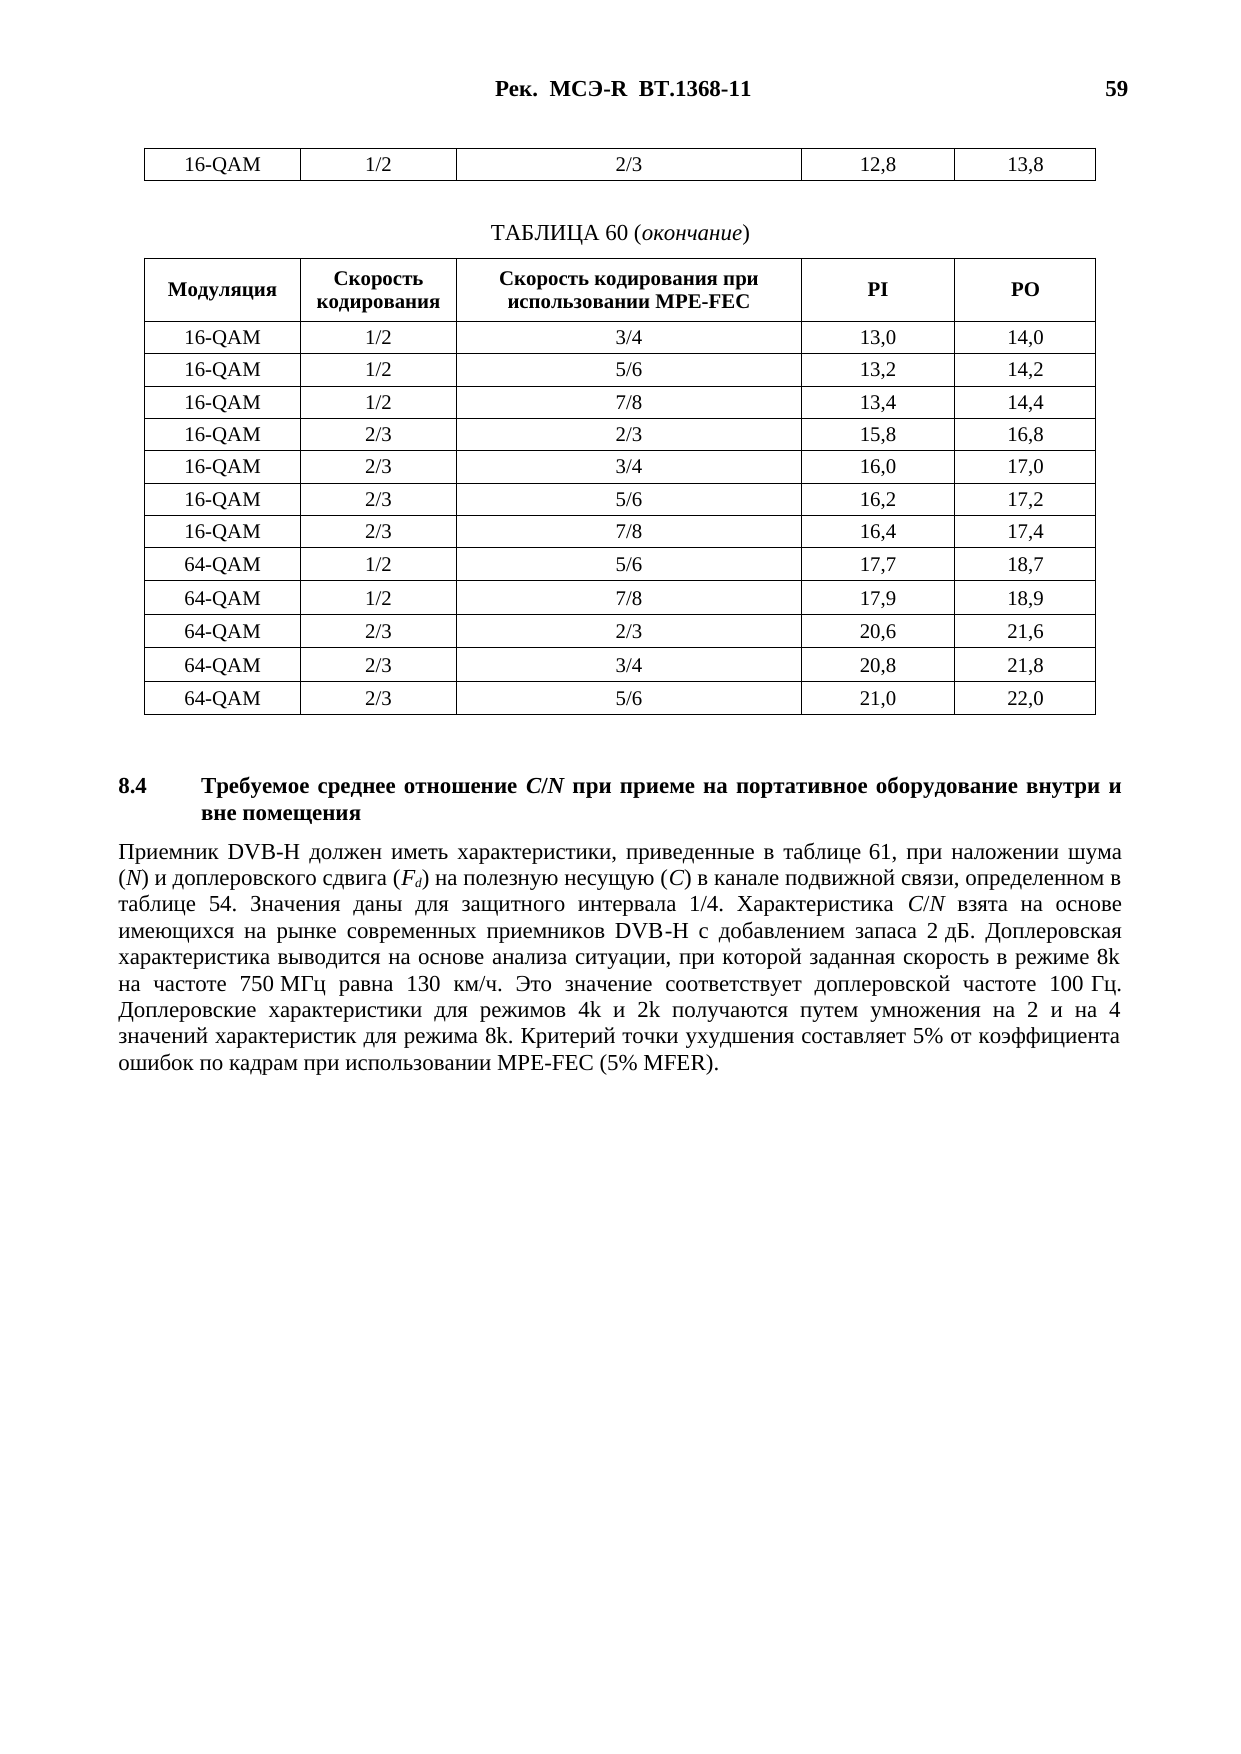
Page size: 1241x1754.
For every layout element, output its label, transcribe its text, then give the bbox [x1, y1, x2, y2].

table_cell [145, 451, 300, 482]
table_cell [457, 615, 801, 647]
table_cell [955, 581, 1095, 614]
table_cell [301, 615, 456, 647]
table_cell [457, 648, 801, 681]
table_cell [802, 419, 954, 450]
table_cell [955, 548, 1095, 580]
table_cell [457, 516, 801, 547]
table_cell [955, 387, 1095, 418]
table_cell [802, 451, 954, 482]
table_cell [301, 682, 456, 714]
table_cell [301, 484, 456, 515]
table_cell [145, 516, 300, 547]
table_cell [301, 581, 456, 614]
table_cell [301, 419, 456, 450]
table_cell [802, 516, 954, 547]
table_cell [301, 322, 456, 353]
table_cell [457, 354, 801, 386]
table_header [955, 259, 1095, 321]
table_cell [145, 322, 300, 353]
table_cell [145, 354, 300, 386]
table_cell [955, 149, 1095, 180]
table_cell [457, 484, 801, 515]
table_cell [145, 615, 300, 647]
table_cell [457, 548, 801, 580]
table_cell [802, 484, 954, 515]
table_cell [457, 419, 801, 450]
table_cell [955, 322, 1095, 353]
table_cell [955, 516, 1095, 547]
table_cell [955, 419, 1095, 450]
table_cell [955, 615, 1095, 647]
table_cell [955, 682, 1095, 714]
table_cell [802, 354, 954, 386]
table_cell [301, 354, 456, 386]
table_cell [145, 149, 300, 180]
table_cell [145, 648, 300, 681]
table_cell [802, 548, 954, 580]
text Приемник DVB-H должен иметь характеристики, приведенные в таблице 61, при наложении шума (N) и доплеровского сдвига (Fd) на полезную несущую (C) в канале подвижной связи, определенном в таблице 54. Значения даны для защитного интервала 1/4. Характеристика C/N взята на основе имеющихся на рынке современных приемников DVB-H с добавлением запаса 2 дБ. Доплеровская характеристика выводится на основе анализа ситуации, при которой заданная скорость в режиме 8k на частоте 750 МГц равна 130 км/ч. Это значение соответствует доплеровской частоте 100 Гц. Доплеровские характеристики для режимов 4k и 2k получаются путем умножения на 2 и на 4 значений характеристик для режима 8k. Критерий точки ухудшения составляет 5% от коэффициента ошибок по кадрам при использовании MPE-FEC (5% MFER). [118, 838, 1122, 1075]
text ТАБЛИЦА 60 (окончание) [118, 218, 1122, 245]
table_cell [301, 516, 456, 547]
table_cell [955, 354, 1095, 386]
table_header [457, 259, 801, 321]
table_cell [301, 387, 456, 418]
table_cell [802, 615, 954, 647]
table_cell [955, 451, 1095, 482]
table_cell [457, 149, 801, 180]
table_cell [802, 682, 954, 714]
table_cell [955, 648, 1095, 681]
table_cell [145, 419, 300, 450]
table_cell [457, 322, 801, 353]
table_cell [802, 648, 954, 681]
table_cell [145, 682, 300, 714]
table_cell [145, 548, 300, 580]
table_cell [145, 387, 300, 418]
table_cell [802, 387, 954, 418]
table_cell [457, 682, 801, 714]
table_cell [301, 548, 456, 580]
subtitle 8.4 Требуемое среднее отношение C/N при приеме на портативное оборудование внутри и вне помещения [118, 773, 1122, 825]
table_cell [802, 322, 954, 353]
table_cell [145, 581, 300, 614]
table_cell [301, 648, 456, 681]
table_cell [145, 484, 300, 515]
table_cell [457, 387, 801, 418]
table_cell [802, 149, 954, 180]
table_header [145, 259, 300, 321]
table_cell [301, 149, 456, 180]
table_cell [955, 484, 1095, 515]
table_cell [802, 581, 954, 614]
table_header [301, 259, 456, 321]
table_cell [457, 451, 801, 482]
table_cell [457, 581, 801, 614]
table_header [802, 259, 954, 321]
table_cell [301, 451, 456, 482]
